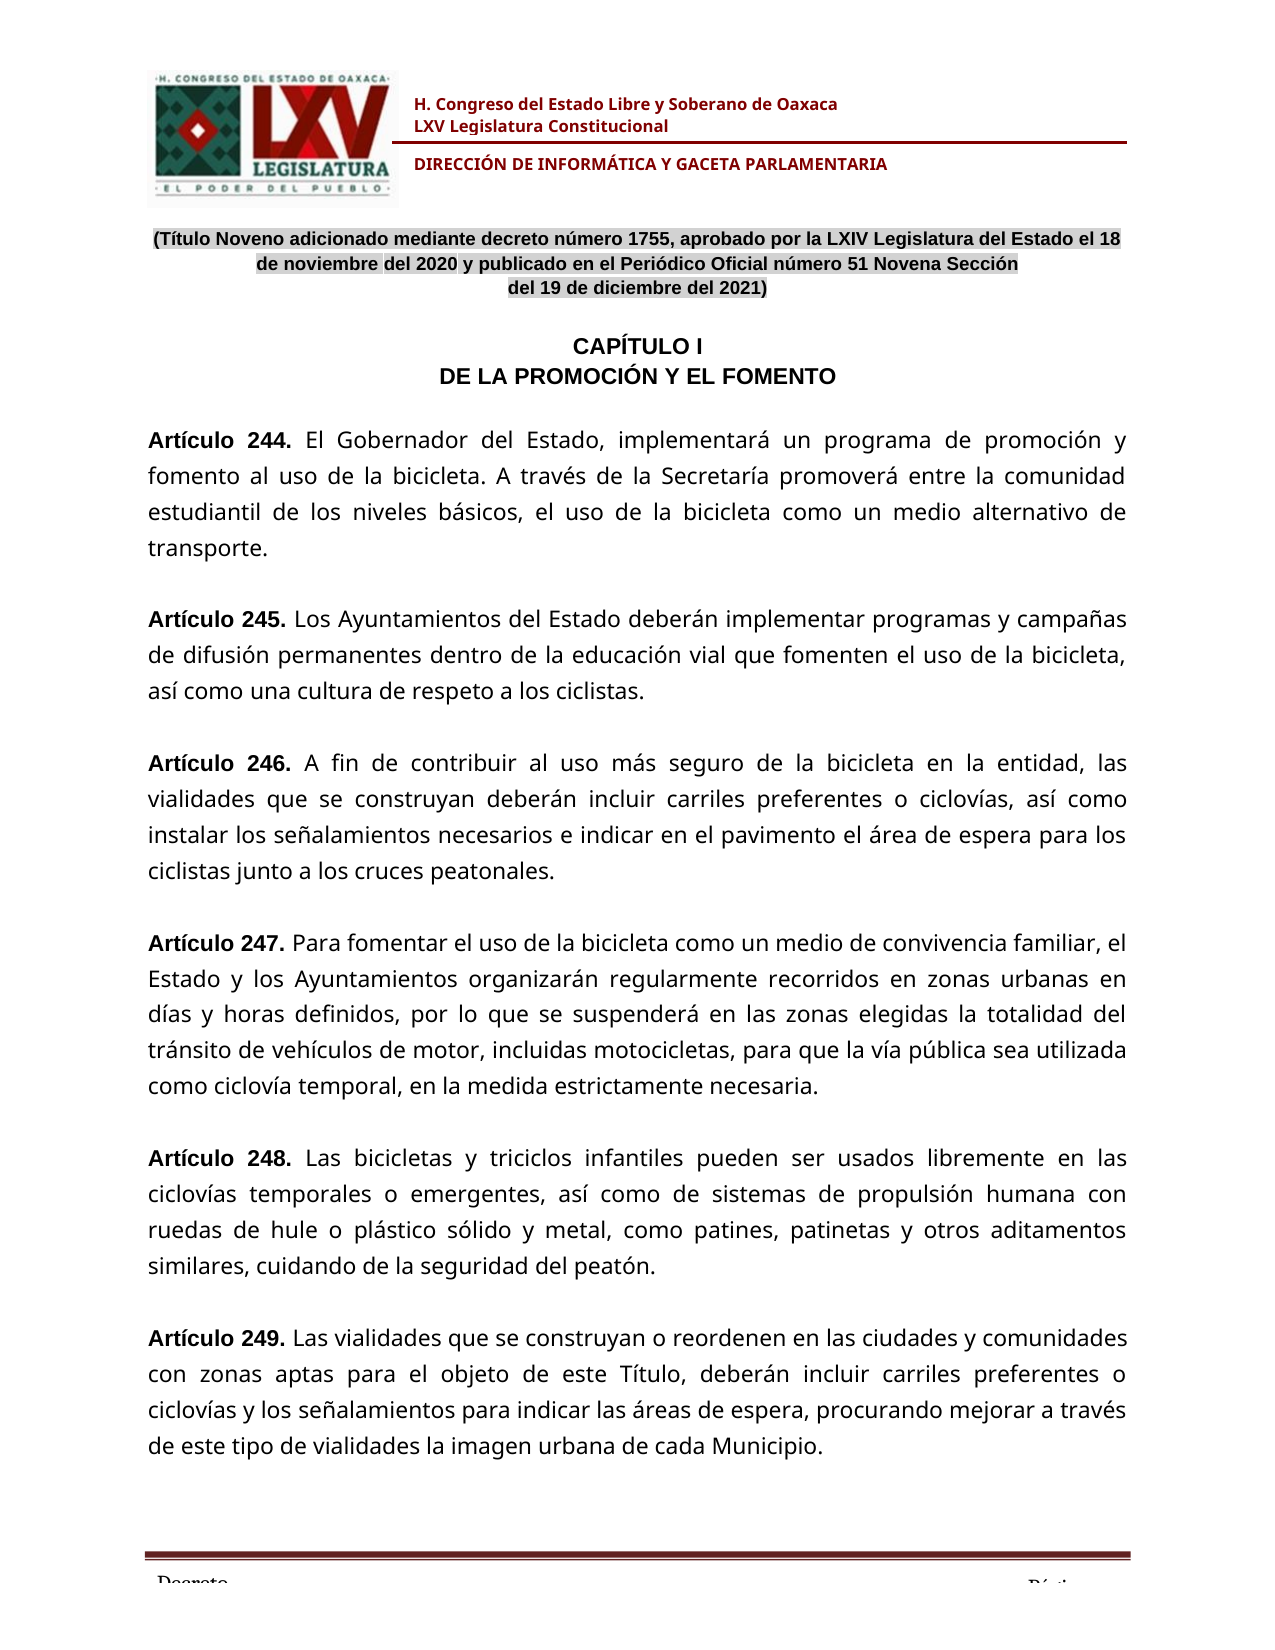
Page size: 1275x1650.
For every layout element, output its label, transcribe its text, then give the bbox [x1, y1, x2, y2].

text (Título Noveno adicionado mediante decreto número 1755, aprobado por la LXIV Legislatura del Estado el 18 de noviembre del 2020 y publicado en el Periódico Oficial número 51 Novena Sección [153, 249, 1121, 274]
text Artículo 249. Las vialidades que se construyan o reordenen en las ciudades y comunidades con zonas aptas para el objeto de este Título, deberán incluir carriles preferentes o ciclovías y los señalamientos para indicar las áreas de espera, procurando mejorar a través de este tipo de vialidades la imagen urbana de cada Municipio. [148, 1322, 1128, 1461]
picture [147, 70, 399, 208]
text Artículo 248. Las bicicletas y triciclos infantiles pueden ser usados libremente en las ciclovías temporales o emergentes, así como de sistemas de propulsión humana con ruedas de hule o plástico sólido y metal, como patines, patinetas y otros aditamentos similares, cuidando de la seguridad del peatón. [148, 1142, 1128, 1281]
text Artículo 247. Para fomentar el uso de la bicicleta como un medio de convivencia familiar, el Estado y los Ayuntamientos organizarán regularmente recorridos en zonas urbanas en días y horas definidos, por lo que se suspenderá en las zonas elegidas la totalidad del tránsito de vehículos de motor, incluidas motocicletas, para que la vía pública sea utilizada como ciclovía temporal, en la medida estrictamente necesaria. [148, 927, 1128, 1102]
text Artículo 245. Los Ayuntamientos del Estado deberán implementar programas y campañas de difusión permanentes dentro de la educación vial que fomenten el uso de la bicicleta, así como una cultura de respeto a los ciclistas. [148, 603, 1128, 706]
text Artículo 246. A fin de contribuir al uso más seguro de la bicicleta en la entidad, las vialidades que se construyan deberán incluir carriles preferentes o ciclovías, así como instalar los señalamientos necesarios e indicar en el pavimento el área de espera para los ciclistas junto a los cruces peatonales. [148, 747, 1128, 886]
text del 19 de diciembre del 2021) [151, 277, 1123, 299]
text DE LA PROMOCIÓN Y EL FOMENTO [152, 363, 1123, 389]
text Artículo 244. El Gobernador del Estado, implementará un programa de promoción y fomento al uso de la bicicleta. A través de la Secretaría promoverá entre la comunidad estudiantil de los niveles básicos, el uso de la bicicleta como un medio alternativo de transporte. [148, 424, 1127, 563]
subtitle CAPÍTULO I [152, 333, 1123, 359]
